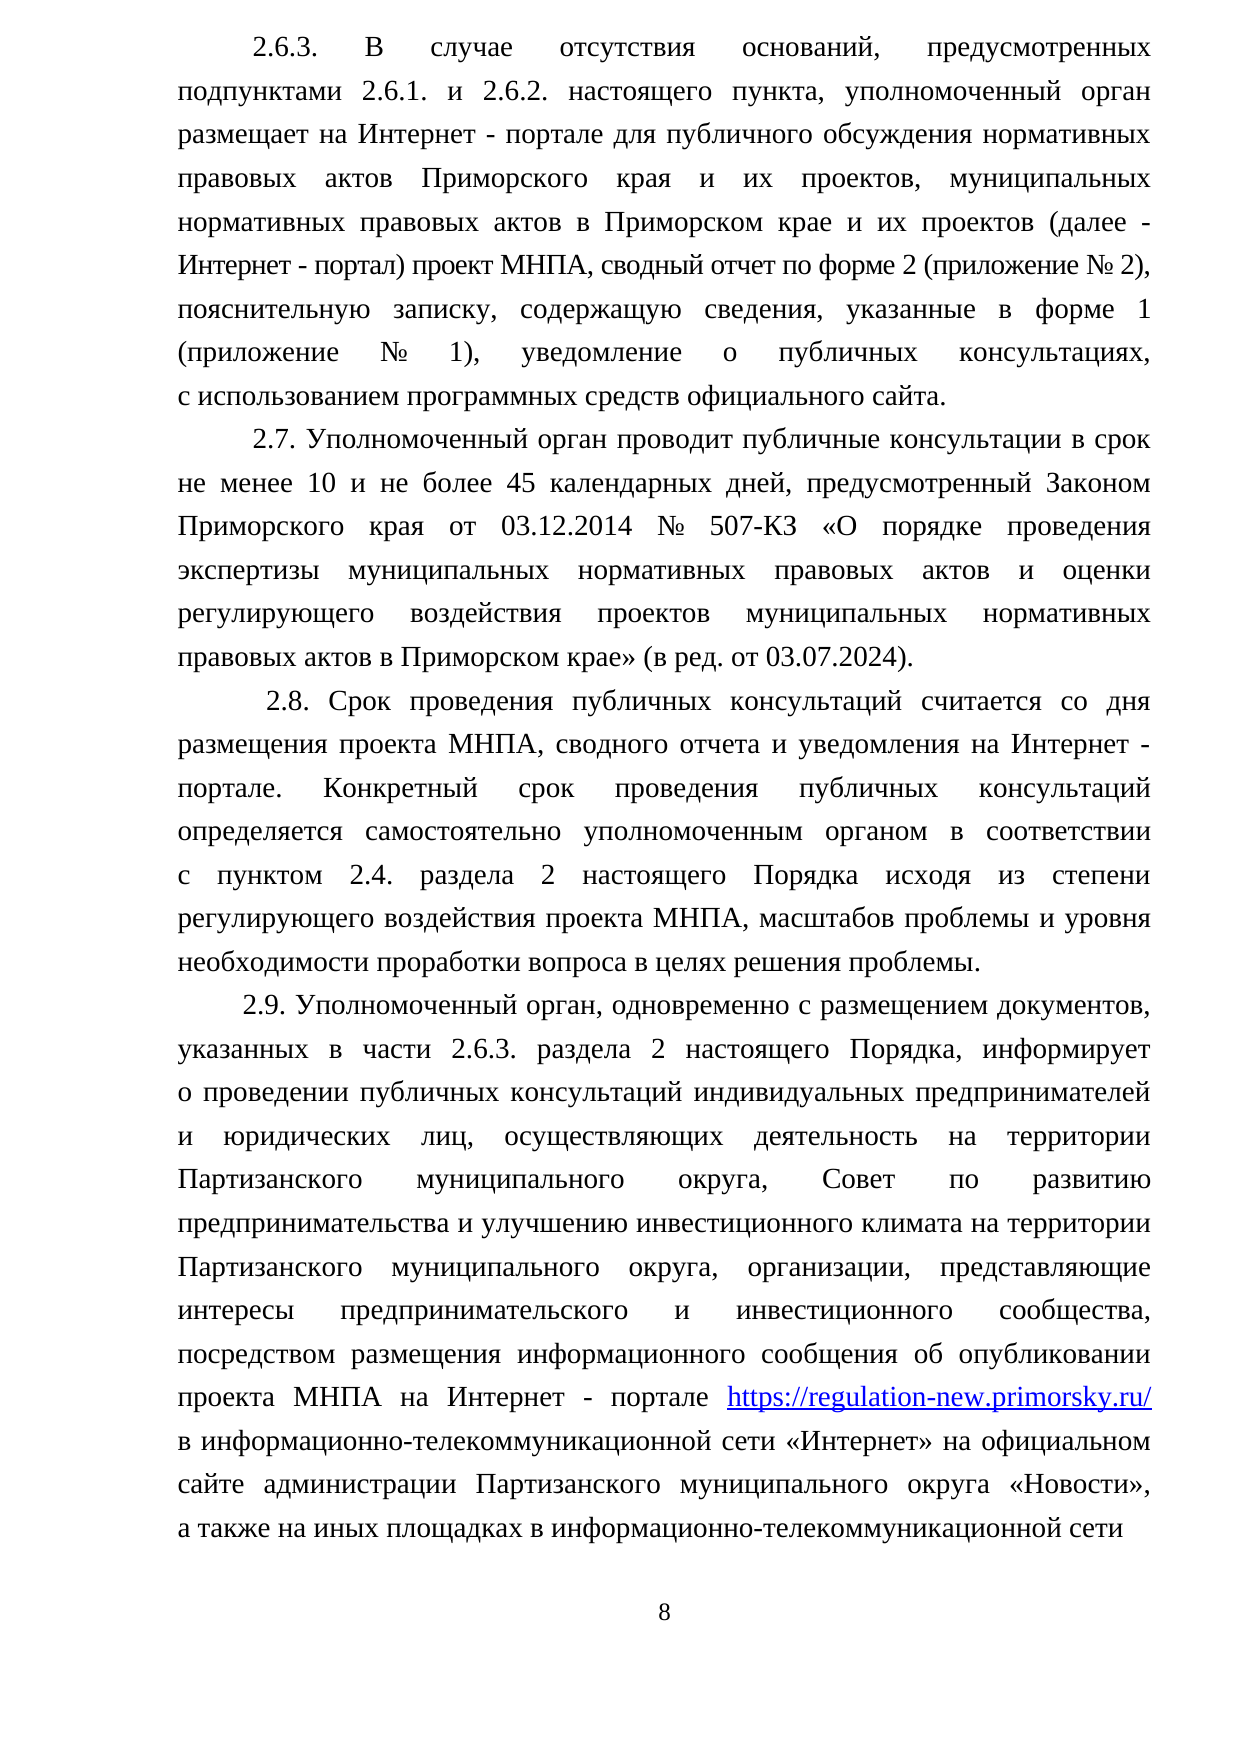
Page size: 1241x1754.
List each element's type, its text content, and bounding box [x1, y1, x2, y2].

text 2.9. Уполномоченный орган, одновременно с размещением документов, указанных в части 2.6.3. раздела 2 настоящего Порядка, информирует о проведении публичных консультаций индивидуальных предпринимателей и юридических лиц, осуществляющих деятельность на территории Партизанского муниципального округа, Совет по развитию предпринимательства и улучшению инвестиционного климата на территории Партизанского муниципального округа, организации, представляющие интересы предпринимательского и инвестиционного сообщества, посредством размещения информационного сообщения об опубликовании проекта МНПА на Интернет - портале https://regulation-new.primorsky.ru/ в информационно-телекоммуникационной сети «Интернет» на официальном сайте администрации Партизанского муниципального округа «Новости», а также на иных площадках в информационно-телекоммуникационной сети [177, 987, 1152, 1543]
text 8 [177, 1597, 1152, 1626]
text 2.7. Уполномоченный орган проводит публичные консультации в срок не менее 10 и не более 45 календарных дней, предусмотренный Законом Приморского края от 03.12.2014 № 507-КЗ «О порядке проведения экспертизы муниципальных нормативных правовых актов и оценки регулирующего воздействия проектов муниципальных нормативных правовых актов в Приморском крае» (в ред. от 03.07.2024). [177, 421, 1152, 673]
text 2.8. Срок проведения публичных консультаций считается со дня размещения проекта МНПА, сводного отчета и уведомления на Интернет - портале. Конкретный срок проведения публичных консультаций определяется самостоятельно уполномоченным органом в соответствии с пунктом 2.4. раздела 2 настоящего Порядка исходя из степени регулирующего воздействия проекта МНПА, масштабов проблемы и уровня необходимости проработки вопроса в целях решения проблемы. [177, 683, 1152, 977]
text 2.6.3. В случае отсутствия оснований, предусмотренных подпунктами 2.6.1. и 2.6.2. настоящего пункта, уполномоченный орган размещает на Интернет - портале для публичного обсуждения нормативных правовых актов Приморского края и их проектов, муниципальных нормативных правовых актов в Приморском крае и их проектов (далее - Интернет - портал) проект МНПА, сводный отчет по форме 2 (приложение № 2), пояснительную записку, содержащую сведения, указанные в форме 1 (приложение № 1), уведомление о публичных консультациях, с использованием программных средств официального сайта. [177, 29, 1152, 411]
